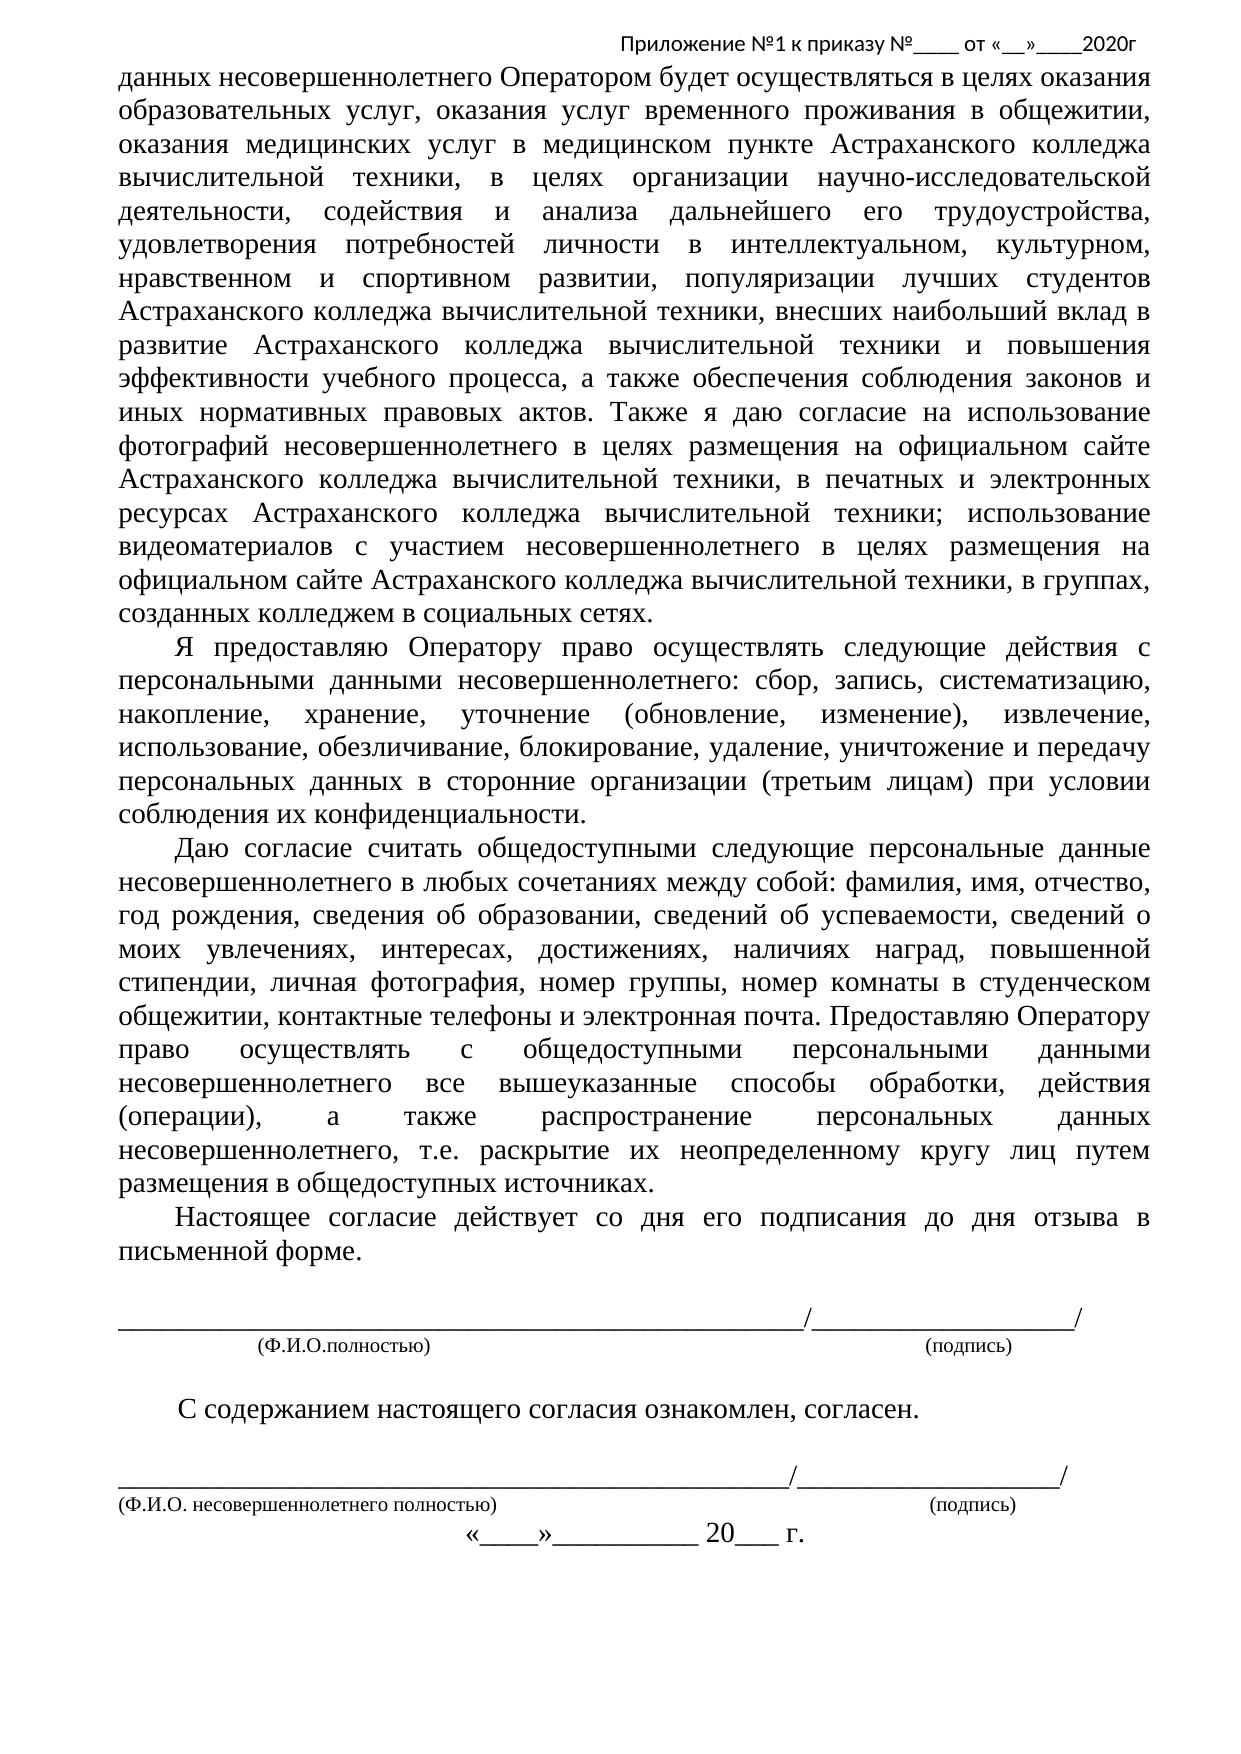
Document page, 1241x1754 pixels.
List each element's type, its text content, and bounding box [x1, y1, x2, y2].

text Я предоставляю Оператору право осуществлять следующие действия с персональными данными несовершеннолетнего: сбор, запись, систематизацию, накопление, хранение, уточнение (обновление, изменение), извлечение, использование, обезличивание, блокирование, удаление, уничтожение и передачу персональных данных в сторонние организации (третьим лицам) при условии соблюдения их конфиденциальности. [118, 629, 1152, 830]
text Настоящее согласие действует со дня его подписания до дня отзыва в письменной форме. [118, 1199, 1152, 1266]
text ______________________________________________/__________________/ (Ф.И.О. несовершеннолетнего полностью) (подпись) [118, 1458, 1152, 1516]
text С содержанием настоящего согласия ознакомлен, согласен. [118, 1391, 1152, 1424]
text Даю согласие считать общедоступными следующие персональные данные несовершеннолетнего в любых сочетаниях между собой: фамилия, имя, отчество, год рождения, сведения об образовании, сведений об успеваемости, сведений о моих увлечениях, интересах, достижениях, наличиях наград, повышенной стипендии, личная фотография, номер группы, номер комнаты в студенческом общежитии, контактные телефоны и электронная почта. Предоставляю Оператору право осуществлять с общедоступными персональными данными несовершеннолетнего все вышеуказанные способы обработки, действия (операции), а также распространение персональных данных несовершеннолетнего, т.е. раскрытие их неопределенному кругу лиц путем размещения в общедоступных источниках. [118, 830, 1152, 1199]
text _______________________________________________/__________________/ [118, 1300, 1152, 1333]
text (Ф.И.О.полностью) (подпись) [118, 1333, 1152, 1357]
text «____»__________ 20___ г. [118, 1516, 1152, 1549]
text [118, 59, 1152, 629]
